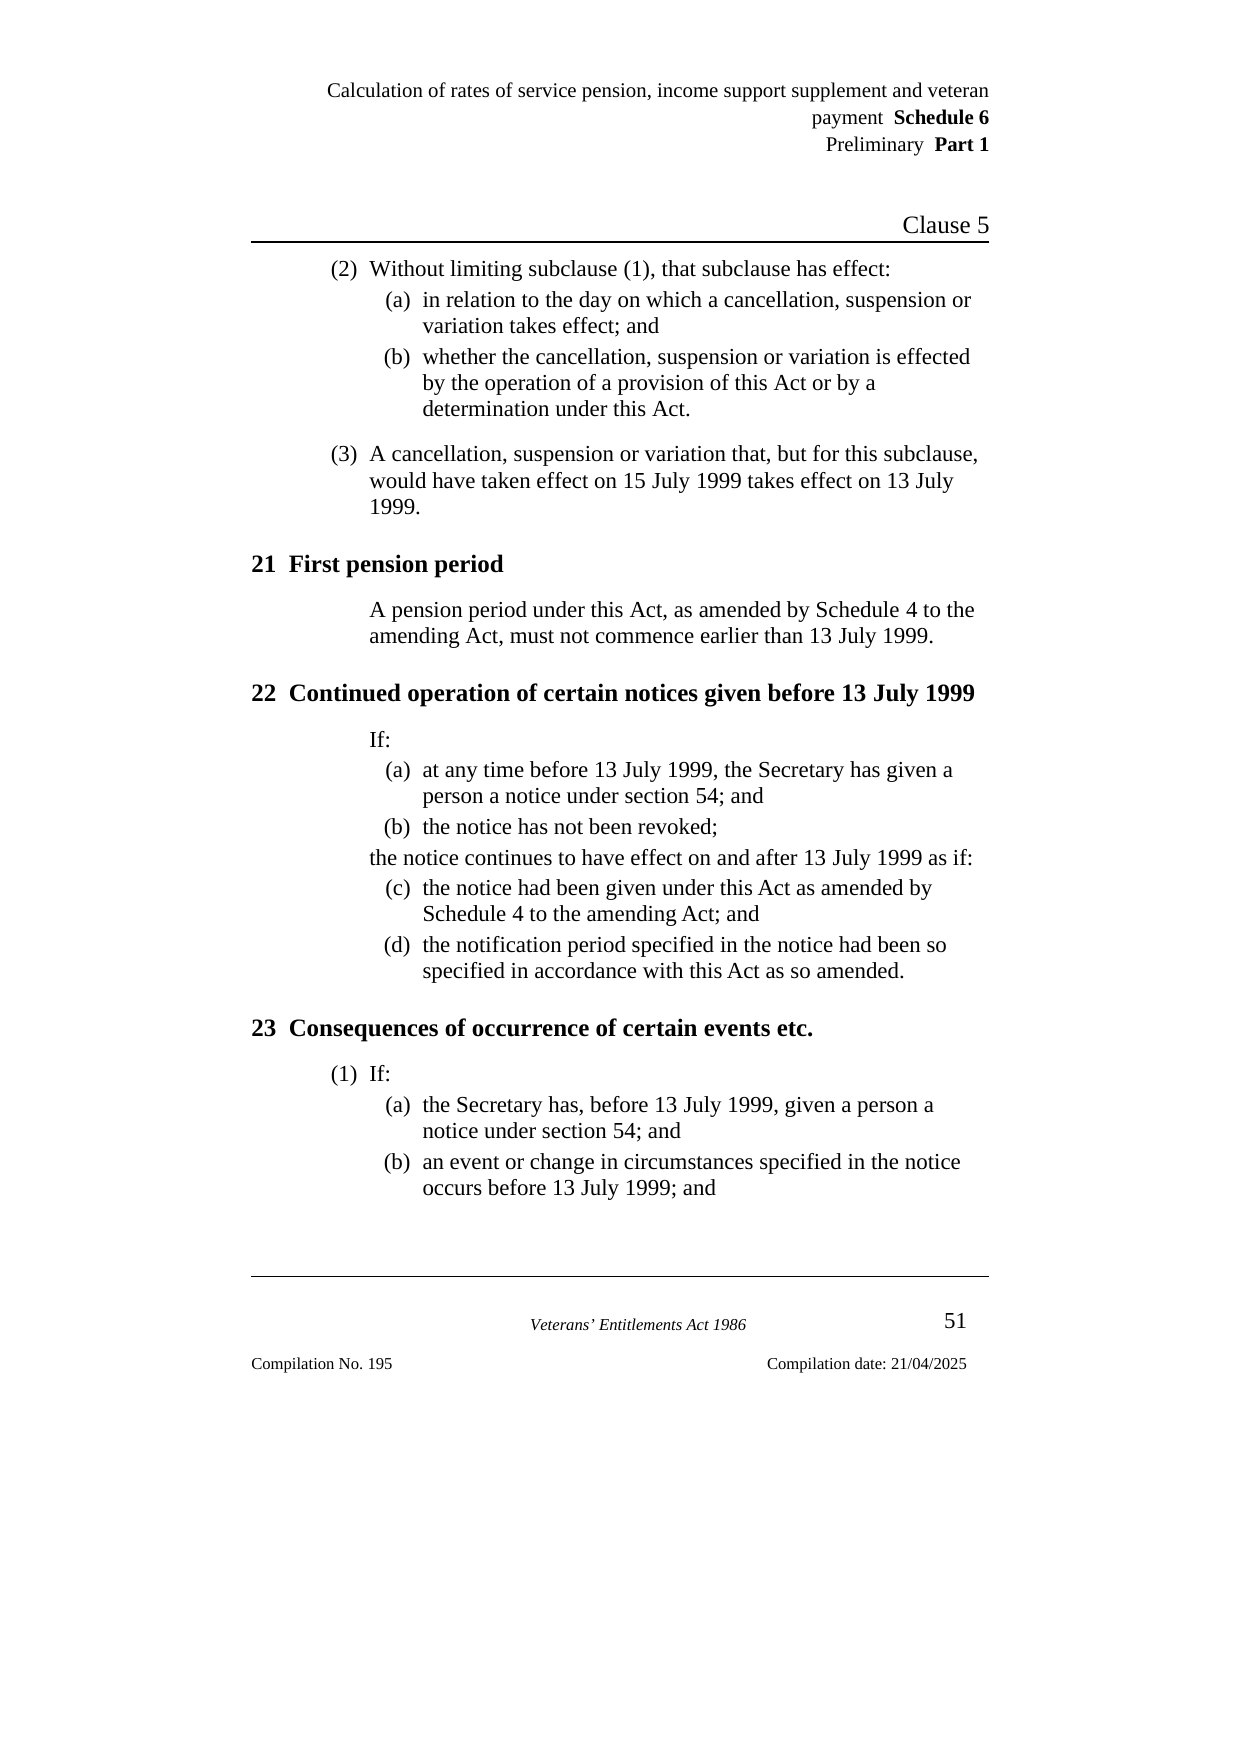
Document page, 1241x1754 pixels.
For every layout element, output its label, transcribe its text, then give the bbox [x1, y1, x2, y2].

text (b) whether the cancellation, suspension or variation is effected by the operation of a provision of this Act or by a determination under this Act. [251, 343, 989, 422]
text (b) the notice has not been revoked; [251, 813, 989, 839]
text 23 Consequences of occurrence of certain events etc. [251, 1013, 989, 1042]
text (a) the Secretary has, before 13 July 1999, given a person a notice under section 54; and [251, 1091, 989, 1143]
text (b) an event or change in circumstances specified in the notice occurs before 13 July 1999; and [251, 1148, 989, 1200]
text (1) If: [251, 1060, 989, 1087]
text the notice continues to have effect on and after 13 July 1999 as if: [369, 843, 989, 870]
text (a) in relation to the day on which a cancellation, suspension or variation takes effect; and [251, 286, 989, 338]
text 21 First pension period [251, 549, 989, 577]
text (3) A cancellation, suspension or variation that, but for this subclause, would have taken effect on 15 July 1999 takes effect on 13 July 1999. [251, 441, 989, 519]
text (2) Without limiting subclause (1), that subclause has effect: [251, 255, 989, 282]
text (d) the notification period specified in the notice had been so specified in accordance with this Act as so amended. [251, 931, 989, 984]
text (a) at any time before 13 July 1999, the Secretary has given a person a notice under section 54; and [251, 756, 989, 809]
text A pension period under this Act, as amended by Schedule 4 to the amending Act, must not commence earlier than 13 July 1999. [251, 596, 989, 649]
text (c) the notice had been given under this Act as amended by Schedule 4 to the amending Act; and [251, 874, 989, 927]
text 22 Continued operation of certain notices given before 13 July 1999 [251, 678, 989, 707]
text If: [251, 726, 989, 752]
